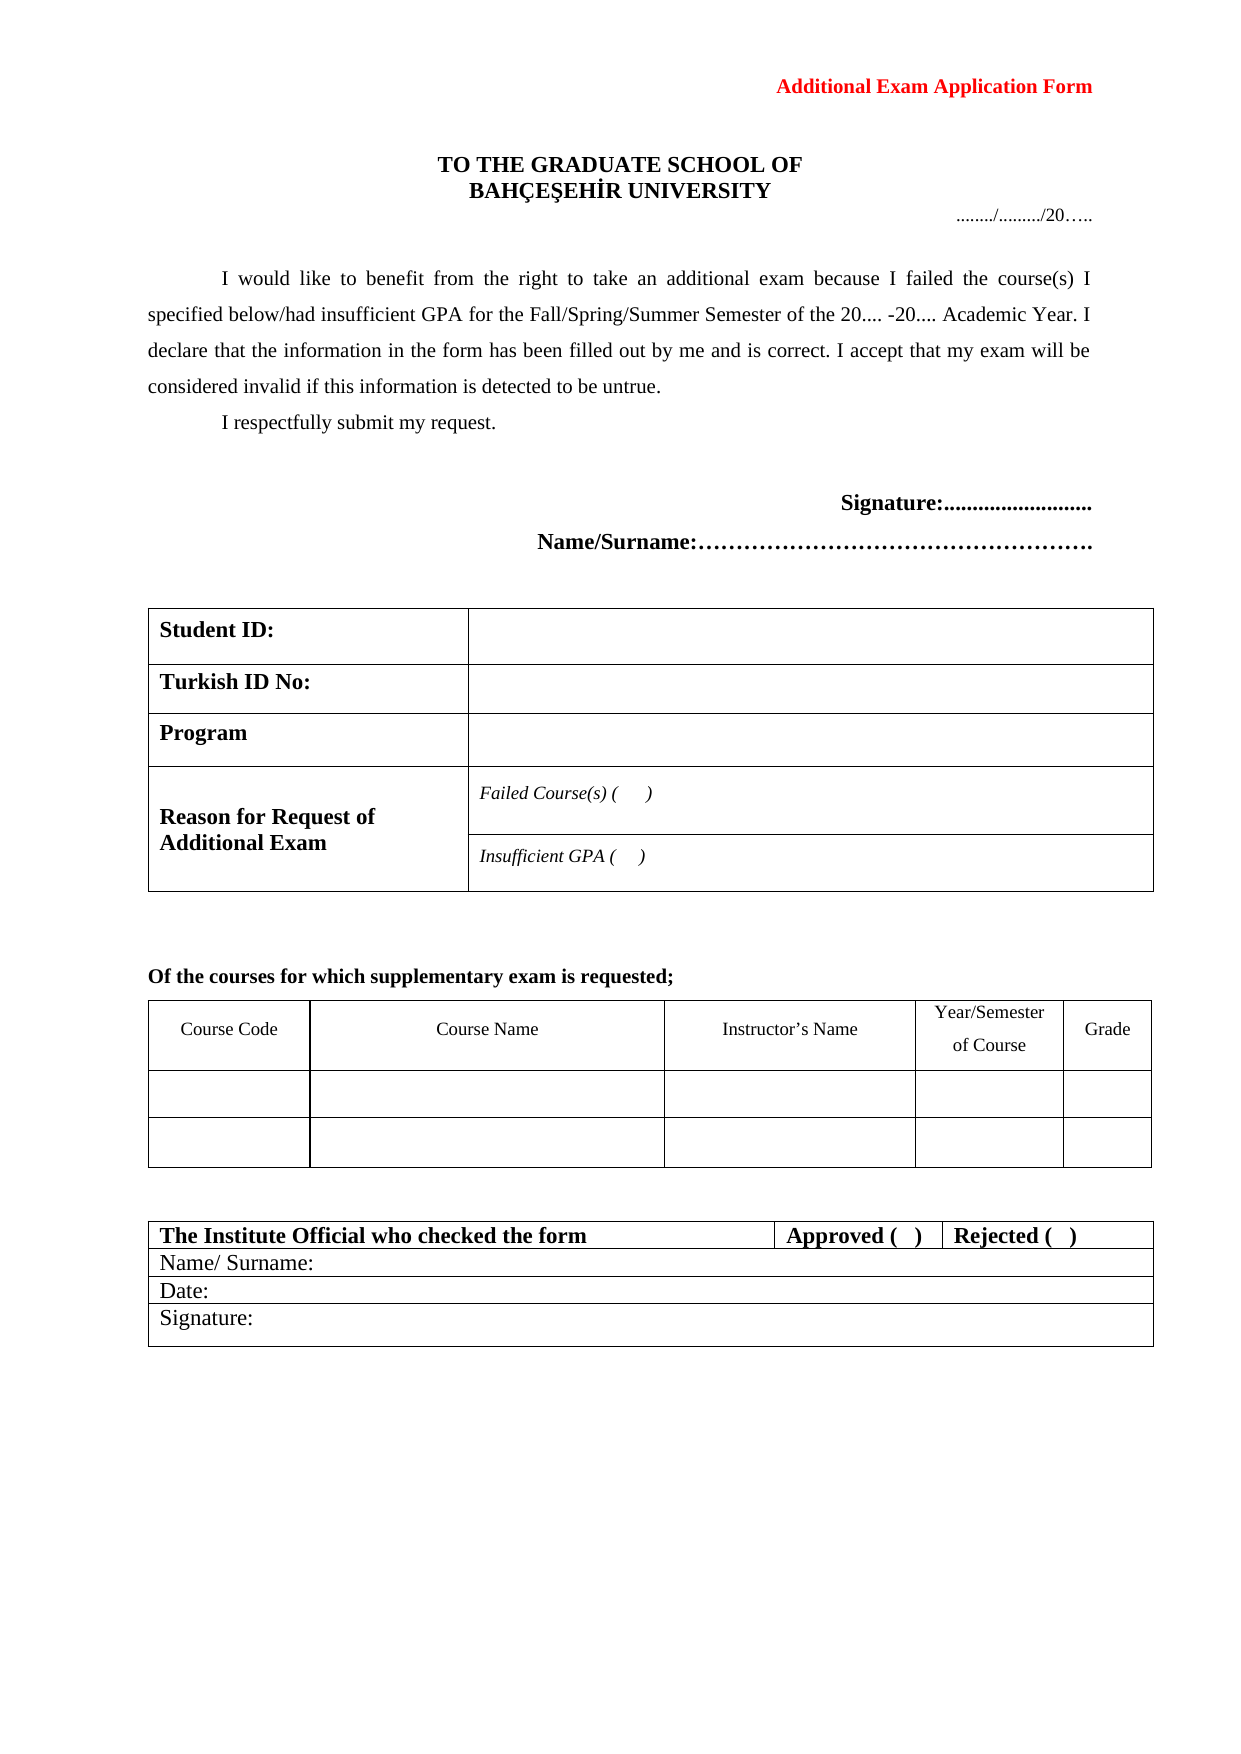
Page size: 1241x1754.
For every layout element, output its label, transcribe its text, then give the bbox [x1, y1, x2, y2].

text I would like to benefit from the right to take an additional exam because I failed the course(s) I specified below/had insufficient GPA for the Fall/Spring/Summer Semester of the 20.... -20.... Academic Year. I declare that the information in the form has been filled out by me and is correct. I accept that my exam will be considered invalid if this information is detected to be untrue. [148, 266, 1093, 398]
text Additional Exam Application Form [148, 74, 1093, 151]
table_cell Signature: [149, 1304, 1153, 1346]
table_header Rejected ( ) [943, 1222, 1153, 1248]
table_cell [469, 714, 1153, 766]
table_cell [1064, 1071, 1151, 1117]
table_cell [916, 1071, 1063, 1117]
table_cell Program [149, 714, 468, 766]
table_cell [665, 1071, 915, 1117]
table_cell [149, 1071, 309, 1117]
table_header Instructor’s Name [665, 1001, 915, 1069]
table_cell Reason for Request of Additional Exam [149, 767, 468, 891]
table_cell [916, 1118, 1063, 1167]
table_header Year/Semester of Course [916, 1001, 1063, 1069]
table_cell Name/ Surname: [149, 1249, 1153, 1276]
table_header Student ID: [149, 609, 468, 664]
table_cell [1064, 1118, 1151, 1167]
table_header Approved ( ) [775, 1222, 942, 1248]
table_cell [311, 1118, 664, 1167]
table_cell [469, 665, 1153, 712]
table_cell [311, 1071, 664, 1117]
text Of the courses for which supplementary exam is requested; [148, 964, 1093, 988]
text TO THE GRADUATE SCHOOL OF [148, 151, 1093, 177]
table_cell Failed Course(s) ( ) [469, 767, 1153, 833]
text BAHÇEŞEHİR UNIVERSITY [148, 177, 1093, 203]
table_header Course Name [311, 1001, 664, 1069]
table_cell Turkish ID No: [149, 665, 468, 712]
table_cell [665, 1118, 915, 1167]
text I respectfully submit my request. [148, 410, 1093, 434]
table_header The Institute Official who checked the form [149, 1222, 774, 1248]
text Signature:.......................... [148, 447, 1093, 515]
table_header Grade [1064, 1001, 1151, 1069]
table_cell [149, 1118, 309, 1167]
text Name/Surname:……………………………………………. [148, 528, 1093, 555]
table_header Course Code [149, 1001, 309, 1069]
text ......../........./20….. [148, 203, 1093, 225]
table_cell Date: [149, 1277, 1153, 1303]
table_header [469, 609, 1153, 664]
table_cell Insufficient GPA ( ) [469, 835, 1153, 891]
